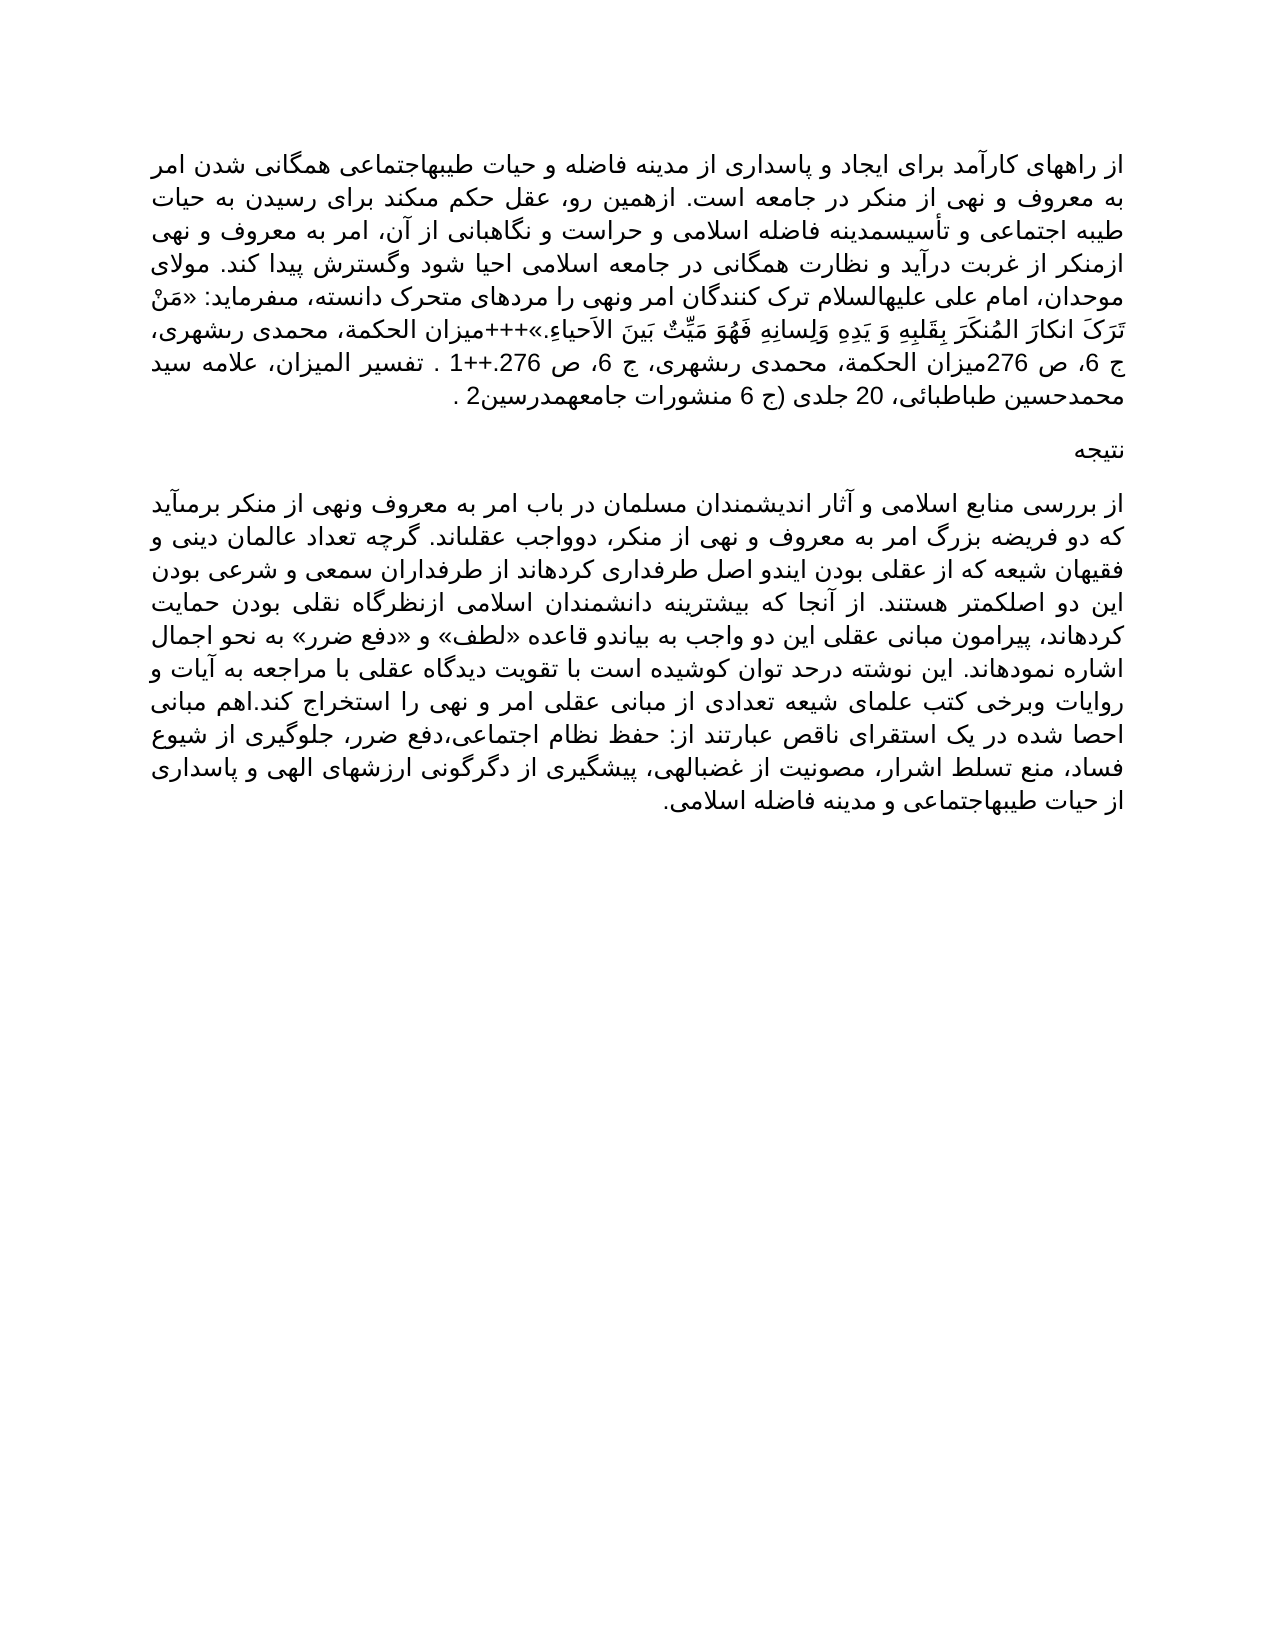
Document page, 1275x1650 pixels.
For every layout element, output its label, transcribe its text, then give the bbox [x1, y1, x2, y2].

text از راه‏هاى کارآمد براى ایجاد و پاسدارى از مدینه فاضله و حیات طیبه‏اجتماعى همگانى شدن امر به معروف و نهى از منکر در جامعه است. ازهمین رو، عقل حکم مى‏کند براى رسیدن به حیات طیبه اجتماعى و تأسیس‏مدینه فاضله اسلامى و حراست و نگاهبانى از آن، امر به معروف و نهى ازمنکر از غربت درآید و نظارت همگانى در جامعه اسلامى احیا شود وگسترش پیدا کند. مولاى موحدان، امام على علیه‏السلام ترک کنندگان امر ونهى را مرده‏اى متحرک دانسته، مى‏فرماید: «مَنْ تَرَکَ انکارَ المُنکَرَ بِقَلبِهِ وَ یَدِهِ وَلِسانِهِ فَهُوَ مَیِّتٌ بَینَ الاَحیاءِ.»+++میزان الحکمة، محمدى رى‏شهرى، ج 6، ص 276میزان الحکمة، محمدى رى‏شهرى، ج 6، ص 276.++1 . تفسیر المیزان، علامه سید محمدحسین طباطبائى، 20 جلدى (ج 6 منشورات جامعه‏مدرسین2 . [150, 150, 1125, 410]
text از بررسى منابع اسلامى و آثار اندیشمندان مسلمان در باب امر به معروف ونهى از منکر برمى‏آید که دو فریضه بزرگ امر به معروف و نهى از منکر، دوواجب عقلى‏اند. گرچه تعداد عالمان دینى و فقیهان شیعه که از عقلى بودن این‏دو اصل طرفدارى کرده‏اند از طرفداران سمعى و شرعى بودن این دو اصل‏کمتر هستند. از آنجا که بیشترینه دانشمندان اسلامى ازنظرگاه نقلى بودن حمایت کرده‏اند، پیرامون مبانى عقلى این دو واجب به بیان‏دو قاعده «لطف» و «دفع ضرر» به نحو اجمال اشاره نموده‏اند. این نوشته درحد توان کوشیده است با تقویت دیدگاه عقلى با مراجعه به آیات و روایات وبرخى کتب علماى شیعه تعدادى از مبانى عقلى امر و نهى را استخراج کند.اهم مبانى احصا شده در یک استقراى ناقص عبارتند از: حفظ نظام اجتماعى،دفع ضرر، جلوگیرى از شیوع فساد، منع تسلط اشرار، مصونیت از غضب‏الهى، پیشگیرى از دگرگونى ارزشهاى الهى و پاسدارى از حیات طیبه‏اجتماعى و مدینه فاضله اسلامى. [150, 489, 1125, 815]
text نتیجه [150, 435, 1125, 464]
